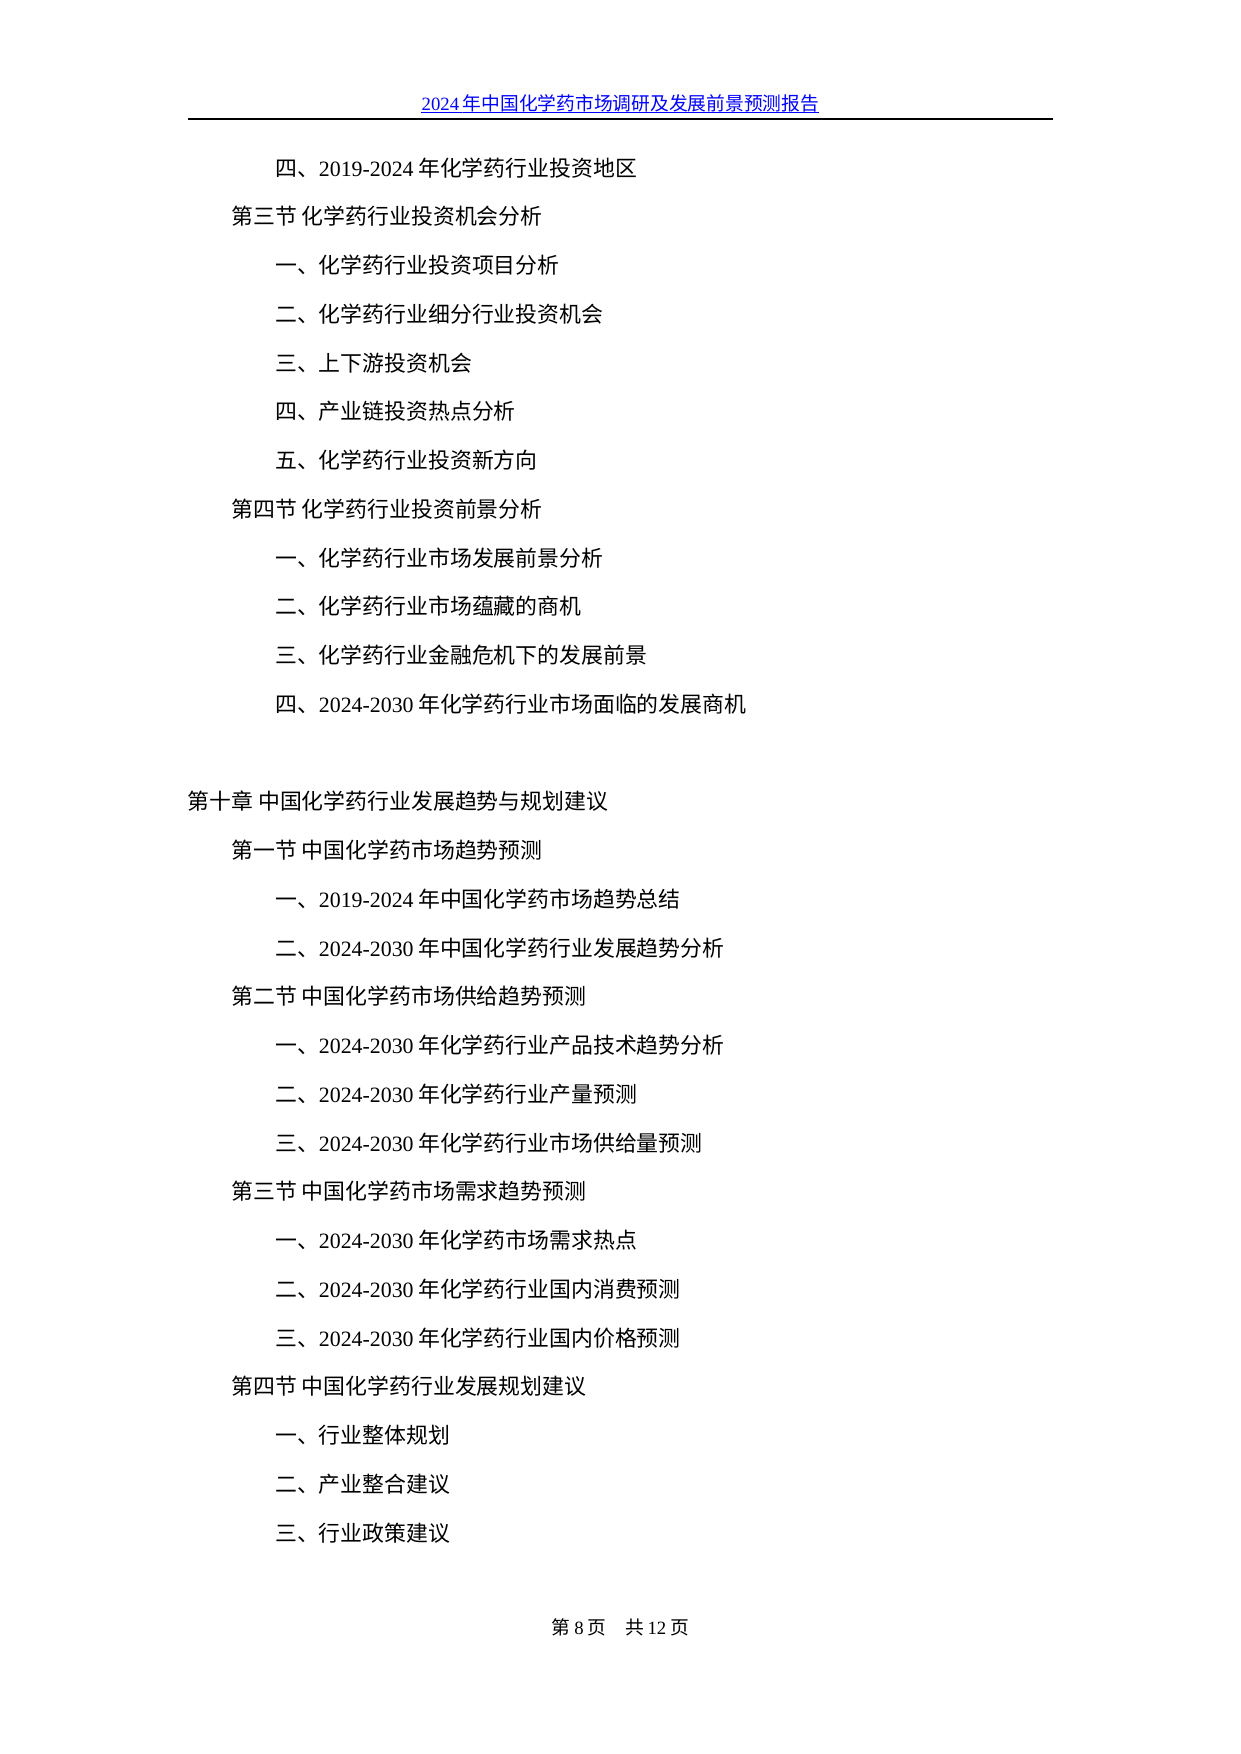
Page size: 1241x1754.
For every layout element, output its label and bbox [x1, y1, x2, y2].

text [187, 150, 1053, 1548]
